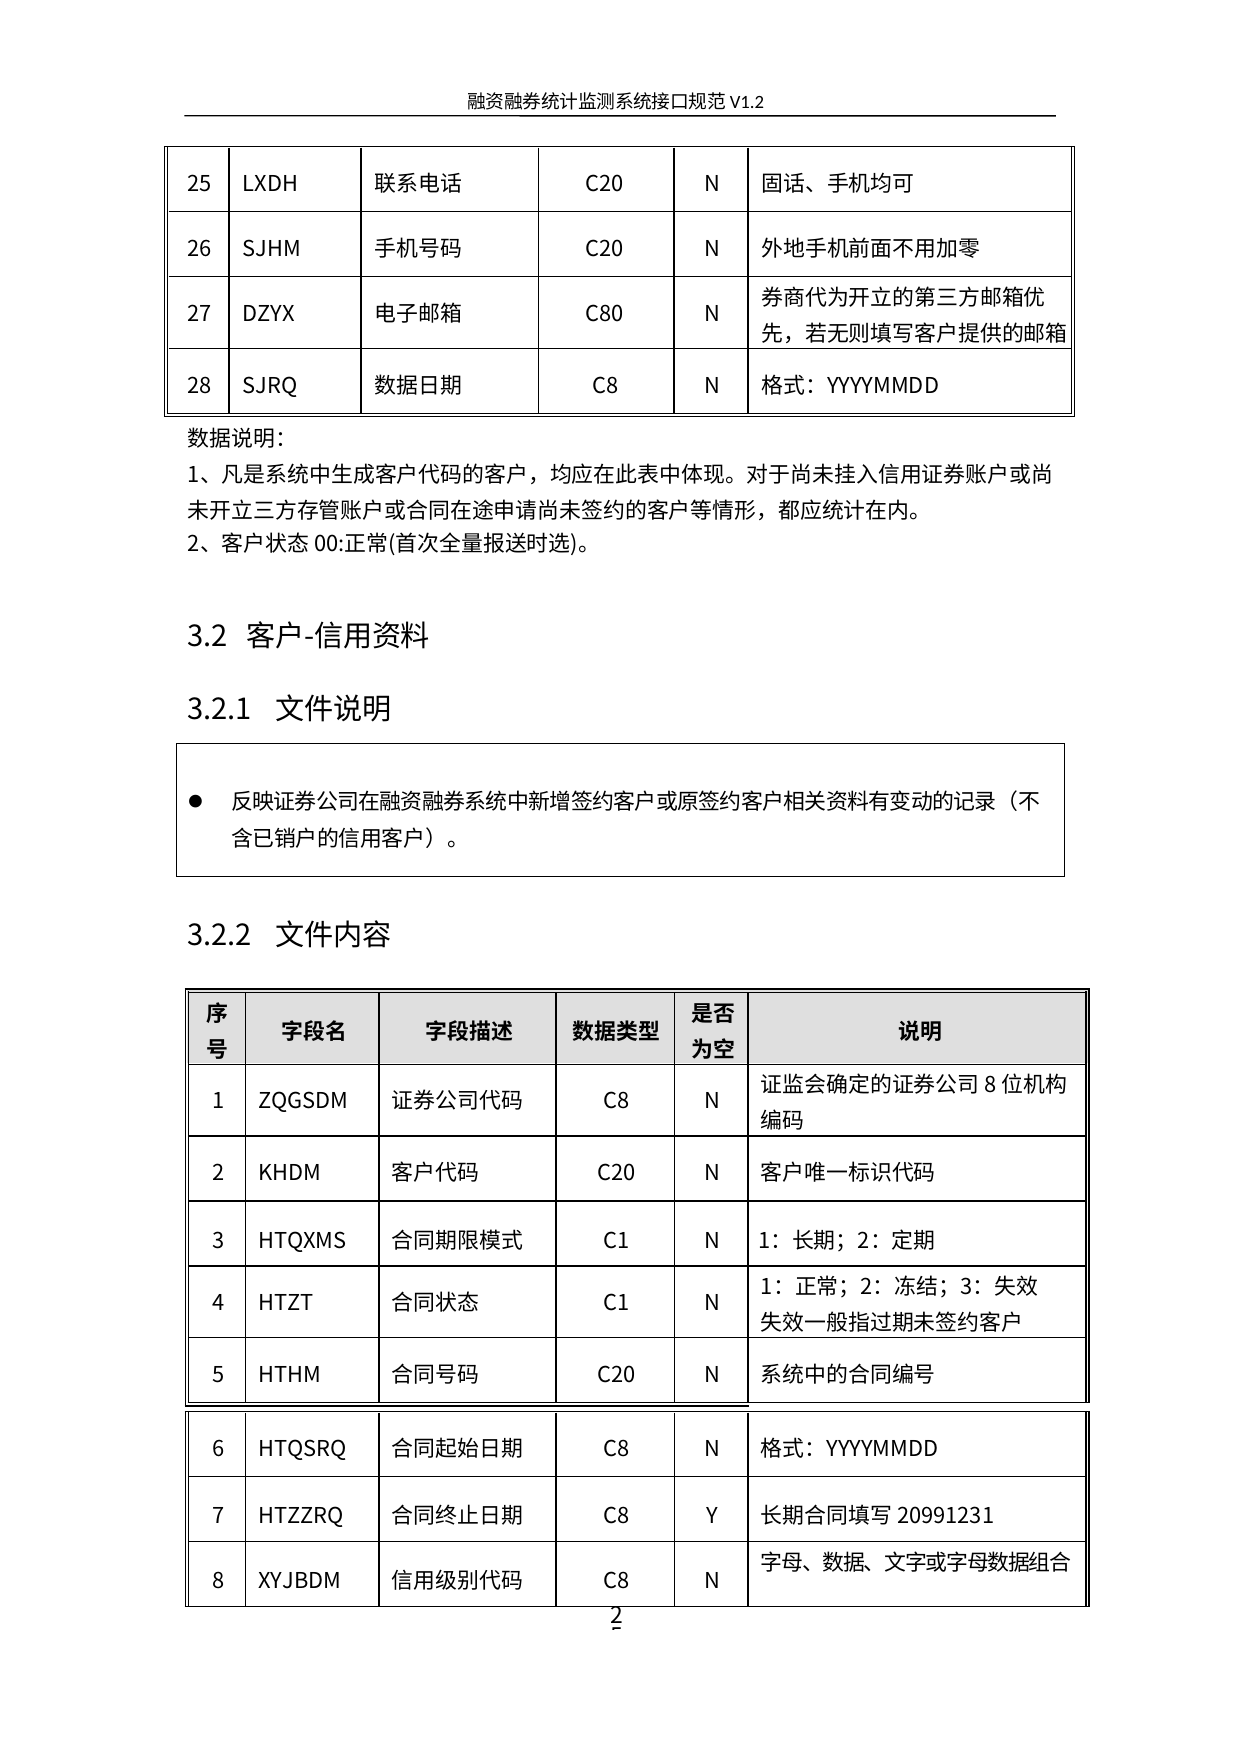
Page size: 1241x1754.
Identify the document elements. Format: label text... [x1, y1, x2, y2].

table_header 6 [189, 1412, 245, 1476]
table_header 合同起始日期 [380, 1412, 556, 1476]
table_header 数据类型 [557, 993, 674, 1063]
table_cell XYJBDM [246, 1542, 378, 1606]
table_cell C1 [557, 1267, 674, 1337]
text 1、凡是系统中生成客户代码的客户，均应在此表中体现。对于尚未挂入信用证券账户或尚未开立三方存管账户或合同在途申请尚未签约的客户等情形，都应统计在内。 [187, 457, 1054, 525]
table_cell 客户代码 [380, 1137, 555, 1200]
table_header N [675, 1412, 748, 1476]
table_cell 5 [189, 1338, 245, 1402]
table_header 说明 [749, 993, 1085, 1063]
table_cell N [675, 277, 747, 348]
table_header 字段描述 [380, 993, 555, 1063]
table_cell 数据日期 [362, 349, 538, 412]
text 2、客户状态 00:正常(首次全量报送时选)。 [187, 529, 1105, 557]
table_cell C80 [539, 277, 673, 348]
table_cell N [675, 349, 747, 412]
table_cell HTZT [246, 1267, 378, 1337]
table_cell 4 [189, 1267, 245, 1337]
table_cell 28 [168, 349, 228, 412]
table_cell 系统中的合同编号 [749, 1338, 1085, 1402]
table_cell 电子邮箱 [362, 277, 538, 348]
table_cell 证监会确定的证券公司 8 位机构 编码 [749, 1065, 1085, 1135]
table_cell C20 [557, 1338, 674, 1402]
table_cell 合同状态 [380, 1267, 555, 1337]
table_cell 26 [168, 212, 228, 276]
table_cell 合同终止日期 [380, 1477, 555, 1541]
table_cell 27 [168, 277, 228, 348]
table_cell 手机号码 [362, 212, 538, 276]
table_cell 2 [189, 1137, 245, 1200]
table_header C8 [557, 1412, 674, 1476]
table_cell HTHM [246, 1338, 378, 1402]
table_cell 证券公司代码 [380, 1065, 555, 1135]
table_cell N [675, 1065, 747, 1135]
table_cell N [675, 1202, 747, 1265]
table_cell 联系电话 [362, 147, 538, 211]
table_cell C20 [539, 147, 674, 211]
table_cell C8 [557, 1542, 674, 1606]
table_cell C8 [557, 1065, 674, 1135]
table_cell N [675, 212, 747, 276]
table_cell SJRQ [230, 349, 360, 412]
table_cell 1：正常；2：冻结；3：失效 失效一般指过期未签约客户 [749, 1267, 1085, 1337]
table_cell 3 [189, 1202, 245, 1265]
table_cell 券商代为开立的第三方邮箱优 先，若无则填写客户提供的邮箱 [749, 277, 1071, 348]
table_cell 合同期限模式 [380, 1202, 555, 1265]
table_cell SJHM [230, 212, 360, 276]
table_cell C20 [557, 1137, 674, 1200]
table_cell N [675, 1338, 747, 1402]
table_cell 长期合同填写 20991231 [749, 1477, 1085, 1541]
table_cell C20 [539, 212, 673, 276]
table_cell 外地手机前面不用加零 [749, 212, 1071, 276]
table_cell N [675, 147, 748, 211]
table_cell LXDH [230, 147, 361, 211]
table_cell C8 [557, 1477, 674, 1541]
list 文件内容 [187, 911, 1105, 953]
table_cell HTQXMS [246, 1202, 378, 1265]
table_cell N [675, 1137, 747, 1200]
text 数据说明： [187, 421, 1105, 452]
table_header 是否 为空 [675, 993, 747, 1063]
table_cell Y [675, 1477, 747, 1541]
table_cell 信用级别代码 [380, 1542, 555, 1606]
subtitle 客户-信用资料 [187, 612, 1105, 654]
table_cell ZQGSDM [246, 1065, 378, 1135]
table_cell C8 [539, 349, 673, 412]
table_cell 25 [168, 147, 229, 211]
table_cell 8 [189, 1542, 245, 1606]
table_header 格式：YYYYMMDD [749, 1412, 1085, 1476]
table_cell N [675, 1542, 747, 1606]
table_cell 客户唯一标识代码 [749, 1137, 1085, 1200]
table_cell HTZZRQ [246, 1477, 378, 1541]
table_header 序 号 [189, 993, 245, 1063]
table_cell 合同号码 [380, 1338, 555, 1402]
table_header HTQSRQ [246, 1412, 379, 1476]
table_cell N [675, 1267, 747, 1337]
table_cell 固话、手机均可 [749, 147, 1071, 211]
table_header 字段名 [246, 993, 378, 1063]
table_cell KHDM [246, 1137, 378, 1200]
table_cell 1：长期；2：定期 [749, 1202, 1085, 1265]
table_cell 格式：YYYYMMDD [749, 349, 1071, 412]
table_cell DZYX [230, 277, 360, 348]
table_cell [749, 1542, 1085, 1606]
table_cell C1 [557, 1202, 674, 1265]
table_cell 7 [189, 1477, 245, 1541]
table_cell 1 [189, 1065, 245, 1135]
list 文件说明 [187, 686, 1105, 728]
